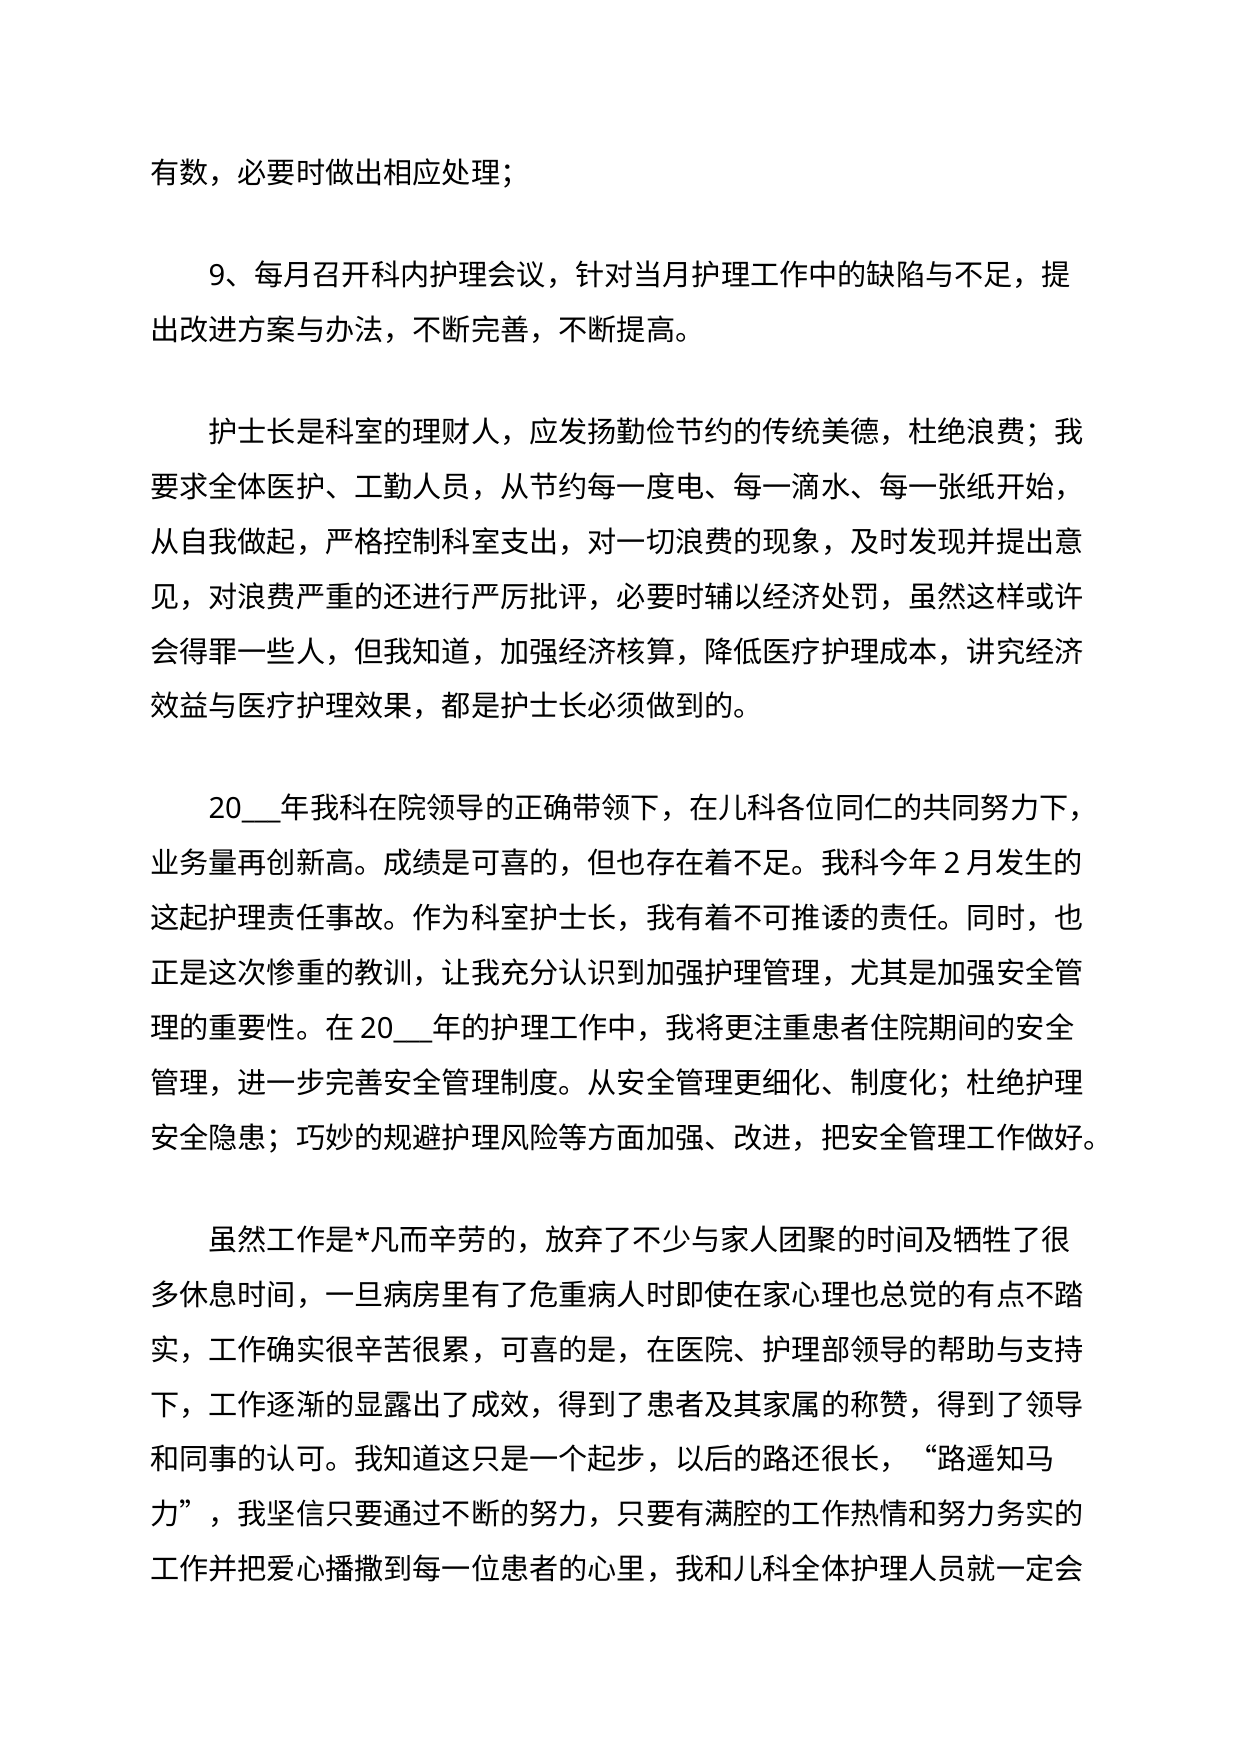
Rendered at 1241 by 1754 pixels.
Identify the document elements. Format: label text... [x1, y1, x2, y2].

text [150, 1216, 1090, 1588]
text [150, 150, 1090, 192]
text 9、每月召开科内护理会议，针对当月护理工作中的缺陷与不足，提出改进方案与办法，不断完善，不断提高。 [150, 252, 1090, 349]
text 护士长是科室的理财人，应发扬勤俭节约的传统美德，杜绝浪费；我要求全体医护、工勤人员，从节约每一度电、每一滴水、每一张纸开始，从自我做起，严格控制科室支出，对一切浪费的现象，及时发现并提出意见，对浪费严重的还进行严厉批评，必要时辅以经济处罚，虽然这样或许会得罪一些人，但我知道，加强经济核算，降低医疗护理成本，讲究经济效益与医疗护理效果，都是护士长必须做到的。 [150, 408, 1090, 725]
text 20___年我科在院领导的正确带领下，在儿科各位同仁的共同努力下，业务量再创新高。成绩是可喜的，但也存在着不足。我科今年2月发生的这起护理责任事故。作为科室护士长，我有着不可推诿的责任。同时，也正是这次惨重的教训，让我充分认识到加强护理管理，尤其是加强安全管理的重要性。在20___年的护理工作中，我将更注重患者住院期间的安全管理，进一步完善安全管理制度。从安全管理更细化、制度化；杜绝护理安全隐患；巧妙的规避护理风险等方面加强、改进，把安全管理工作做好。 [150, 785, 1090, 1157]
